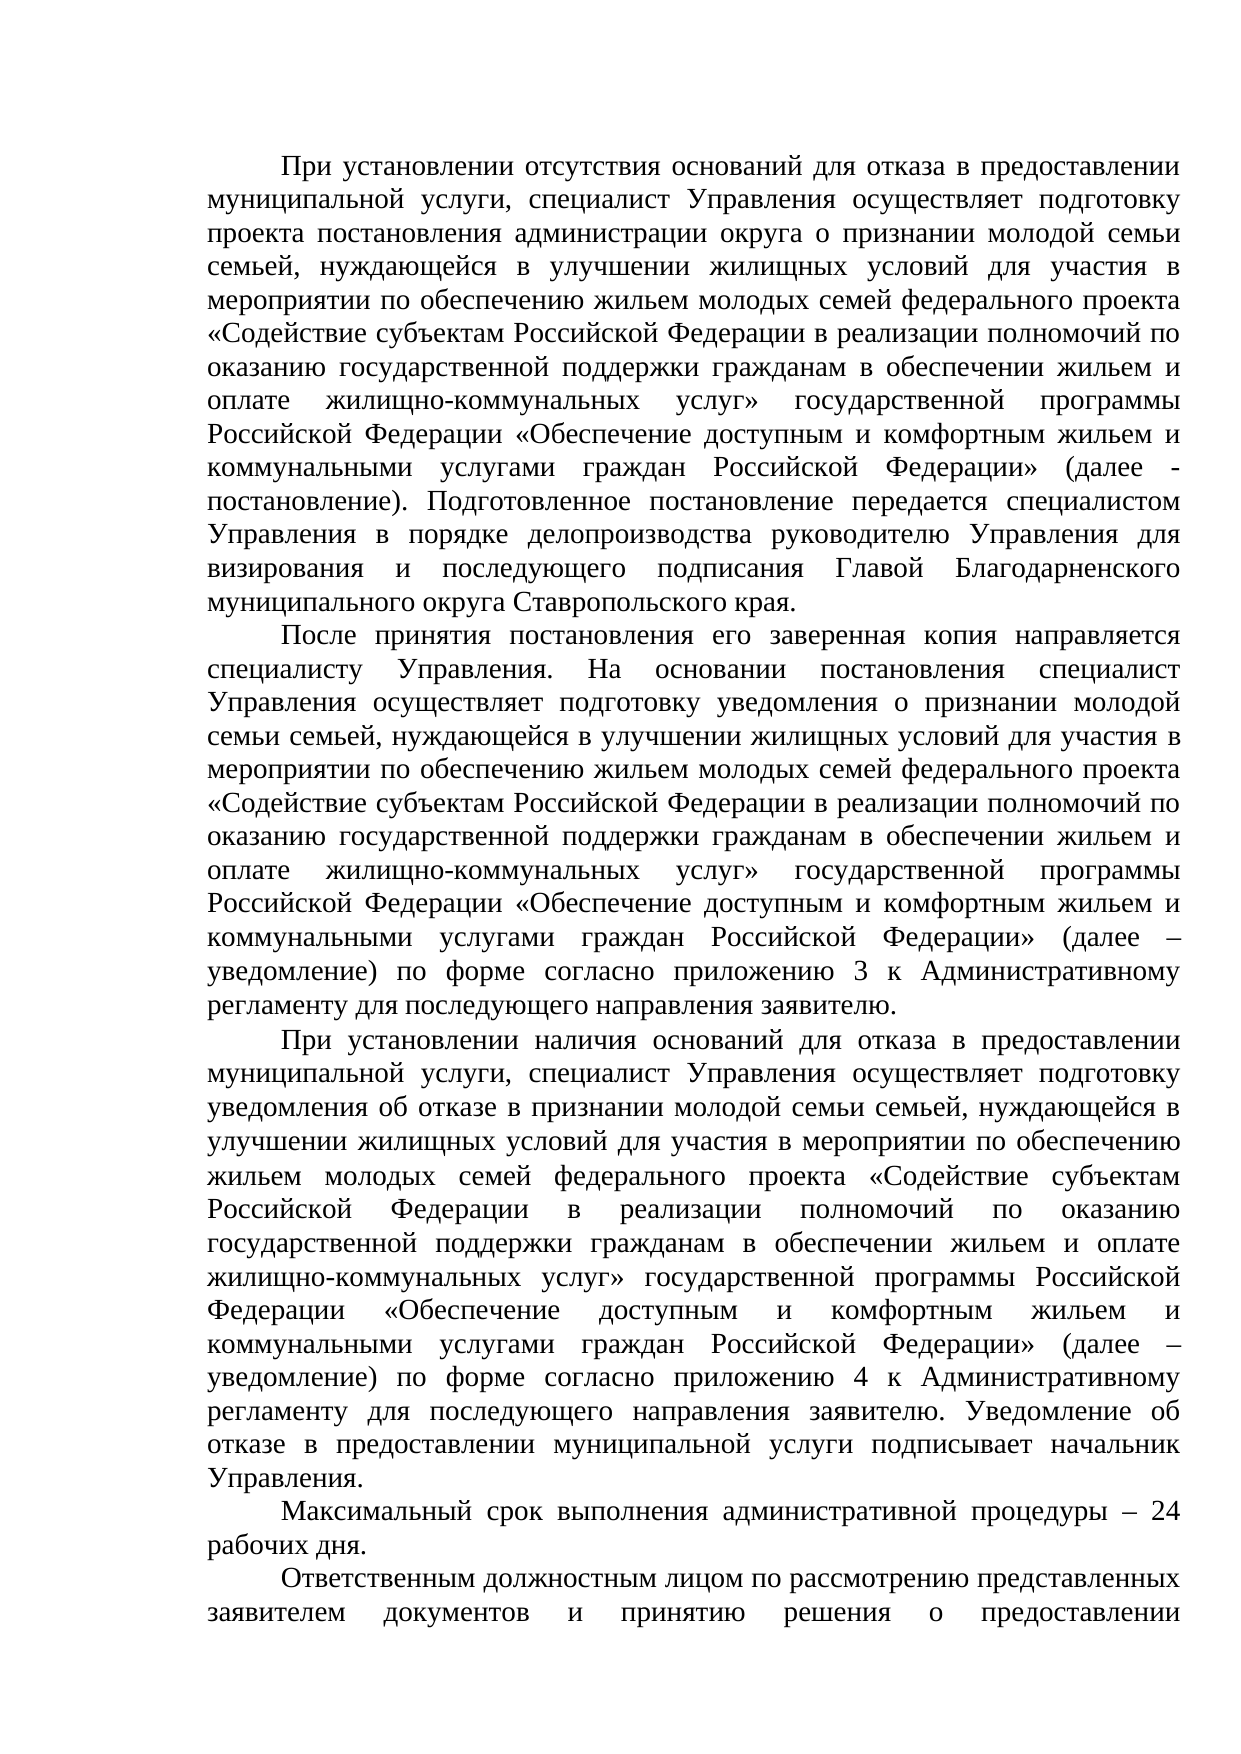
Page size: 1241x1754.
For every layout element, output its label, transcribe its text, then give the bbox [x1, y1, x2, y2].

text Максимальный срок выполнения административной процедуры – 24 рабочих дня. [207, 1493, 1181, 1561]
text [207, 1561, 1181, 1628]
text При установлении наличия оснований для отказа в предоставлении муниципальной услуги, специалист Управления осуществляет подготовку уведомления об отказе в признании молодой семьи семьей, нуждающейся в улучшении жилищных условий для участия в мероприятии по обеспечению жильем молодых семей федерального проекта «Содействие субъектам Российской Федерации в реализации полномочий по оказанию государственной поддержки гражданам в обеспечении жильем и оплате жилищно-коммунальных услуг» государственной программы Российской Федерации «Обеспечение доступным и комфортным жильем и коммунальными услугами граждан Российской Федерации» (далее – уведомление) по форме согласно приложению 4 к Административному регламенту для последующего направления заявителю. Уведомление об отказе в предоставлении муниципальной услуги подписывает начальник Управления. [207, 1022, 1181, 1493]
text После принятия постановления его заверенная копия направляется специалисту Управления. На основании постановления специалист Управления осуществляет подготовку уведомления о признании молодой семьи семьей, нуждающейся в улучшении жилищных условий для участия в мероприятии по обеспечению жильем молодых семей федерального проекта «Содействие субъектам Российской Федерации в реализации полномочий по оказанию государственной поддержки гражданам в обеспечении жильем и оплате жилищно-коммунальных услуг» государственной программы Российской Федерации «Обеспечение доступным и комфортным жильем и коммунальными услугами граждан Российской Федерации» (далее – уведомление) по форме согласно приложению 3 к Административному регламенту для последующего направления заявителю. [207, 617, 1181, 1022]
text При установлении отсутствия оснований для отказа в предоставлении муниципальной услуги, специалист Управления осуществляет подготовку проекта постановления администрации округа о признании молодой семьи семьей, нуждающейся в улучшении жилищных условий для участия в мероприятии по обеспечению жильем молодых семей федерального проекта «Содействие субъектам Российской Федерации в реализации полномочий по оказанию государственной поддержки гражданам в обеспечении жильем и оплате жилищно-коммунальных услуг» государственной программы Российской Федерации «Обеспечение доступным и комфортным жильем и коммунальными услугами граждан Российской Федерации» (далее - постановление). Подготовленное постановление передается специалистом Управления в порядке делопроизводства руководителю Управления для визирования и последующего подписания Главой Благодарненского муниципального округа Ставропольского края. [207, 148, 1181, 617]
